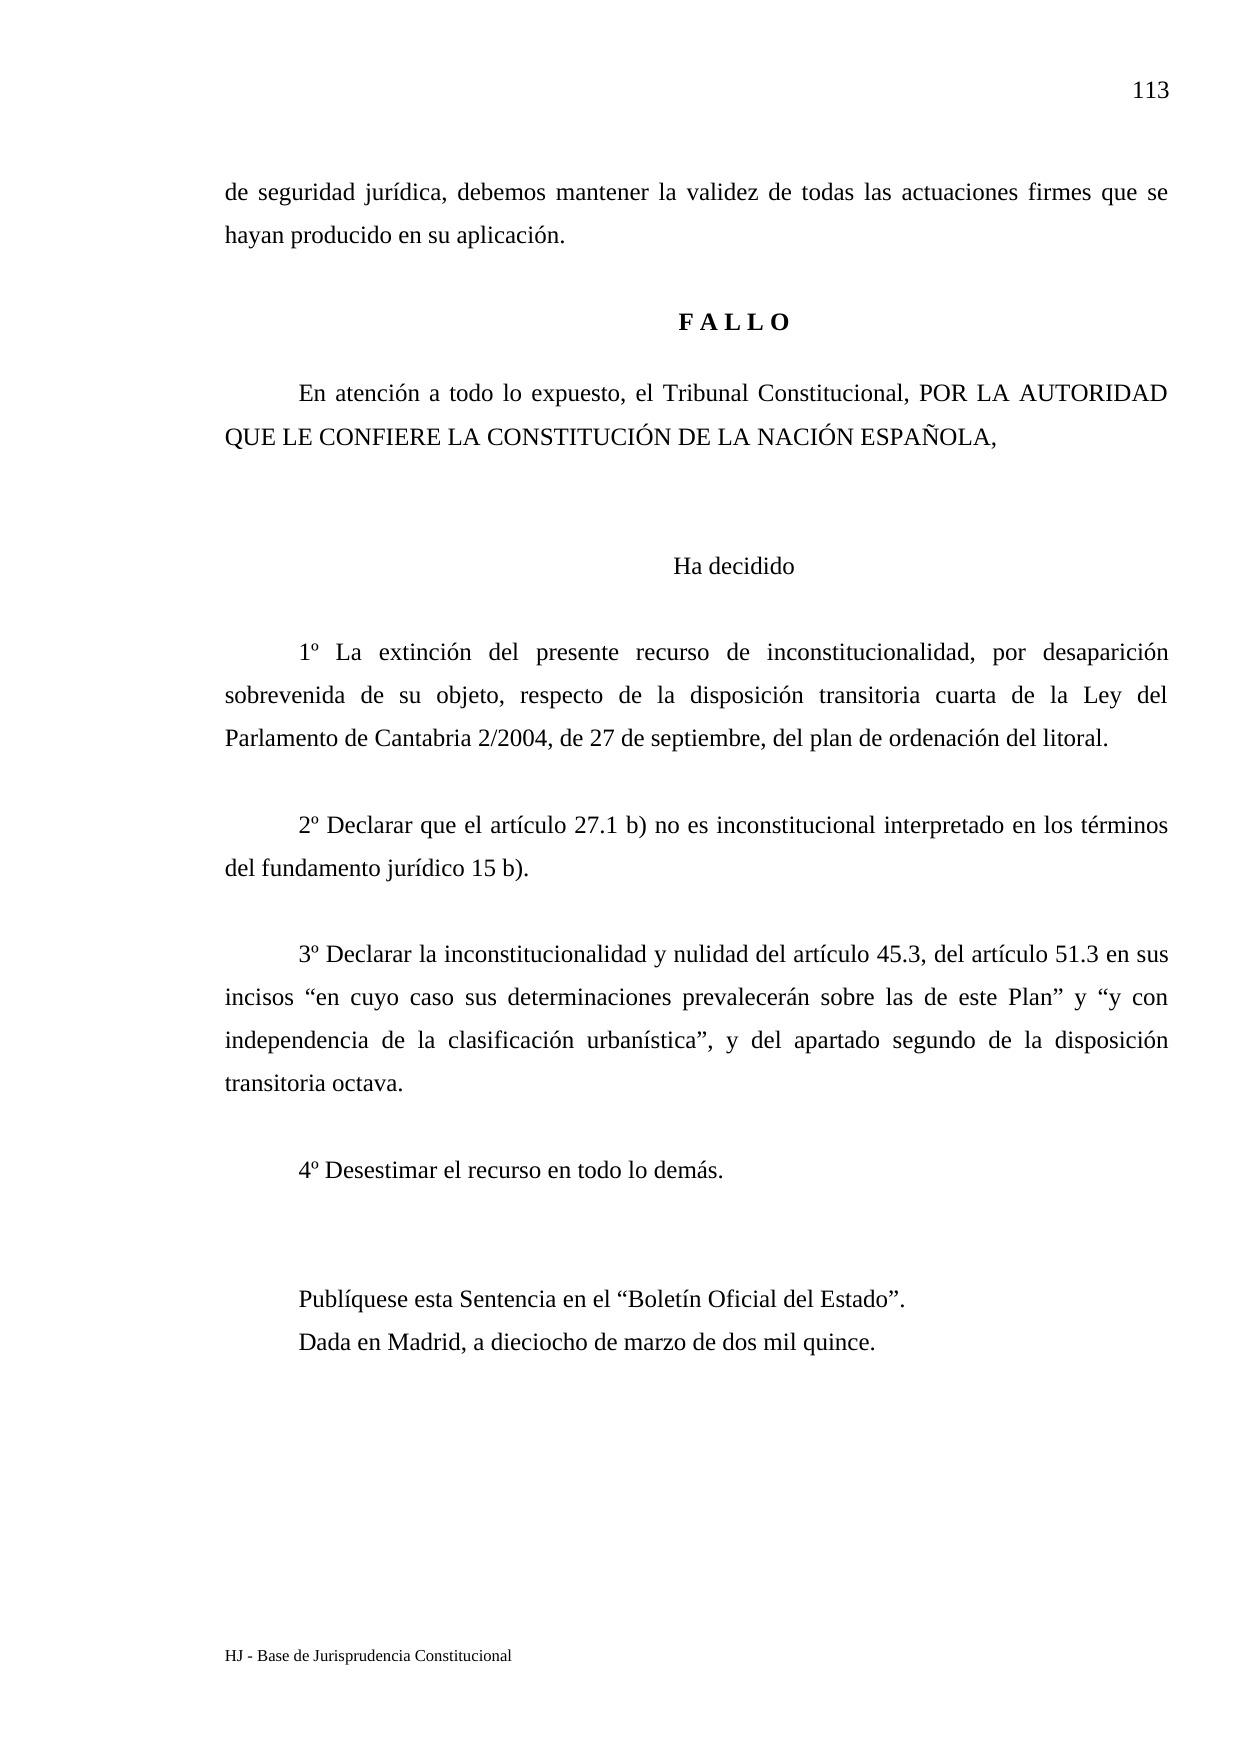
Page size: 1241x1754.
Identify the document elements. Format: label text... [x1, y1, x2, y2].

text Dada en Madrid, a dieciocho de marzo de dos mil quince. [224, 1327, 1169, 1356]
text 1º La extinción del presente recurso de inconstitucionalidad, por desaparición sobrevenida de su objeto, respecto de la disposición transitoria cuarta de la Ley del Parlamento de Cantabria 2/2004, de 27 de septiembre, del plan de ordenación del litoral. [224, 637, 1169, 752]
text Ha decidido [224, 551, 1169, 580]
text Publíquese esta Sentencia en el “Boletín Oficial del Estado”. [224, 1284, 1169, 1313]
text 4º Desestimar el recurso en todo lo demás. [224, 1155, 1169, 1183]
text En atención a todo lo expuesto, el Tribunal Constitucional, POR LA AUTORIDAD QUE LE CONFIERE LA CONSTITUCIÓN DE LA NACIÓN ESPAÑOLA, [224, 378, 1169, 450]
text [224, 177, 1169, 249]
subtitle F A L L O [224, 307, 1169, 335]
text 2º Declarar que el artículo 27.1 b) no es inconstitucional interpretado en los términos del fundamento jurídico 15 b). [224, 810, 1169, 882]
text 3º Declarar la inconstitucionalidad y nulidad del artículo 45.3, del artículo 51.3 en sus incisos “en cuyo caso sus determinaciones prevalecerán sobre las de este Plan” y “y con independencia de la clasificación urbanística”, y del apartado segundo de la disposición transitoria octava. [224, 939, 1169, 1097]
